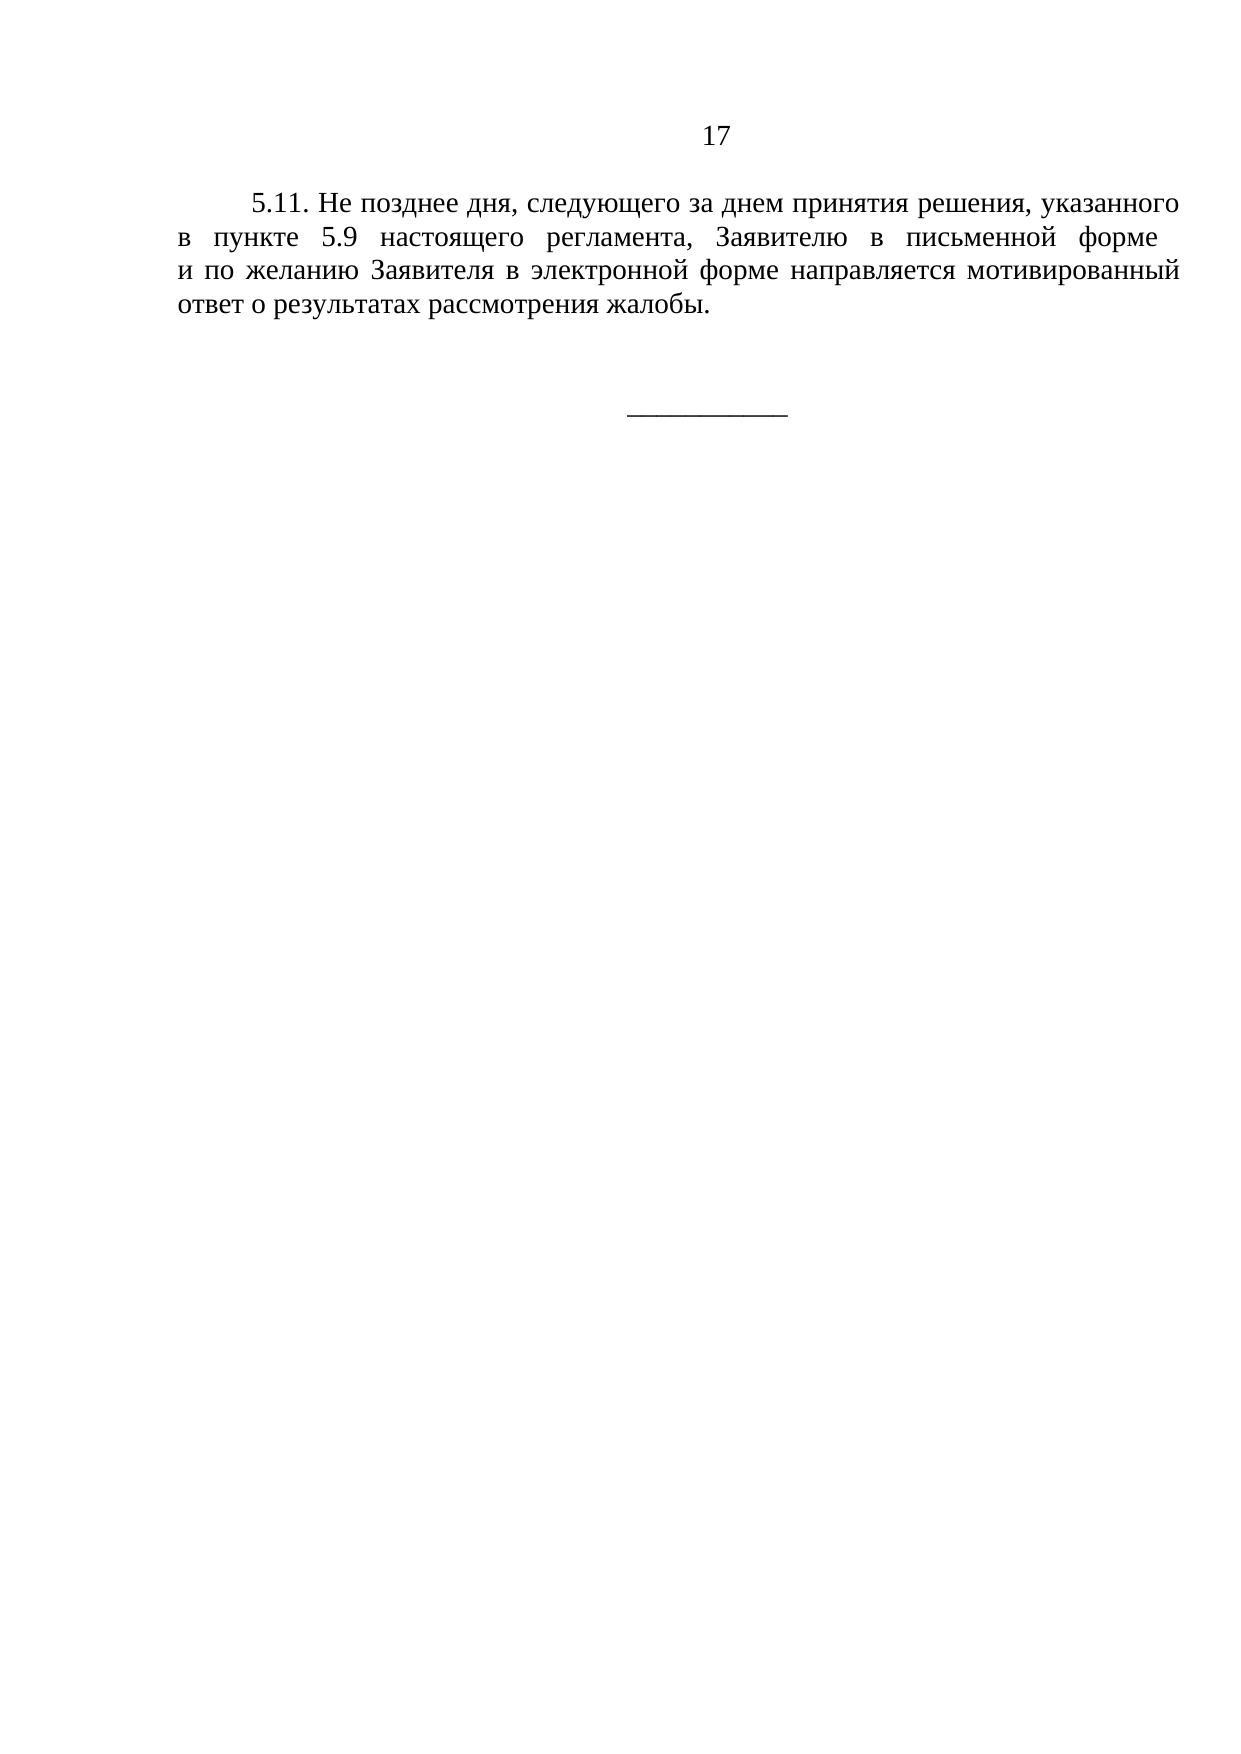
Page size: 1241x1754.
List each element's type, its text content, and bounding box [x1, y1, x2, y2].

text ___________ [177, 386, 1181, 420]
text 5.11. Не позднее дня, следующего за днем принятия решения, указанного в пункте 5.9 настоящего регламента, Заявителю в письменной форме и по желанию Заявителя в электронной форме направляется мотивированный ответ о результатах рассмотрения жалобы. [177, 185, 1181, 319]
text 17 [177, 118, 1181, 152]
